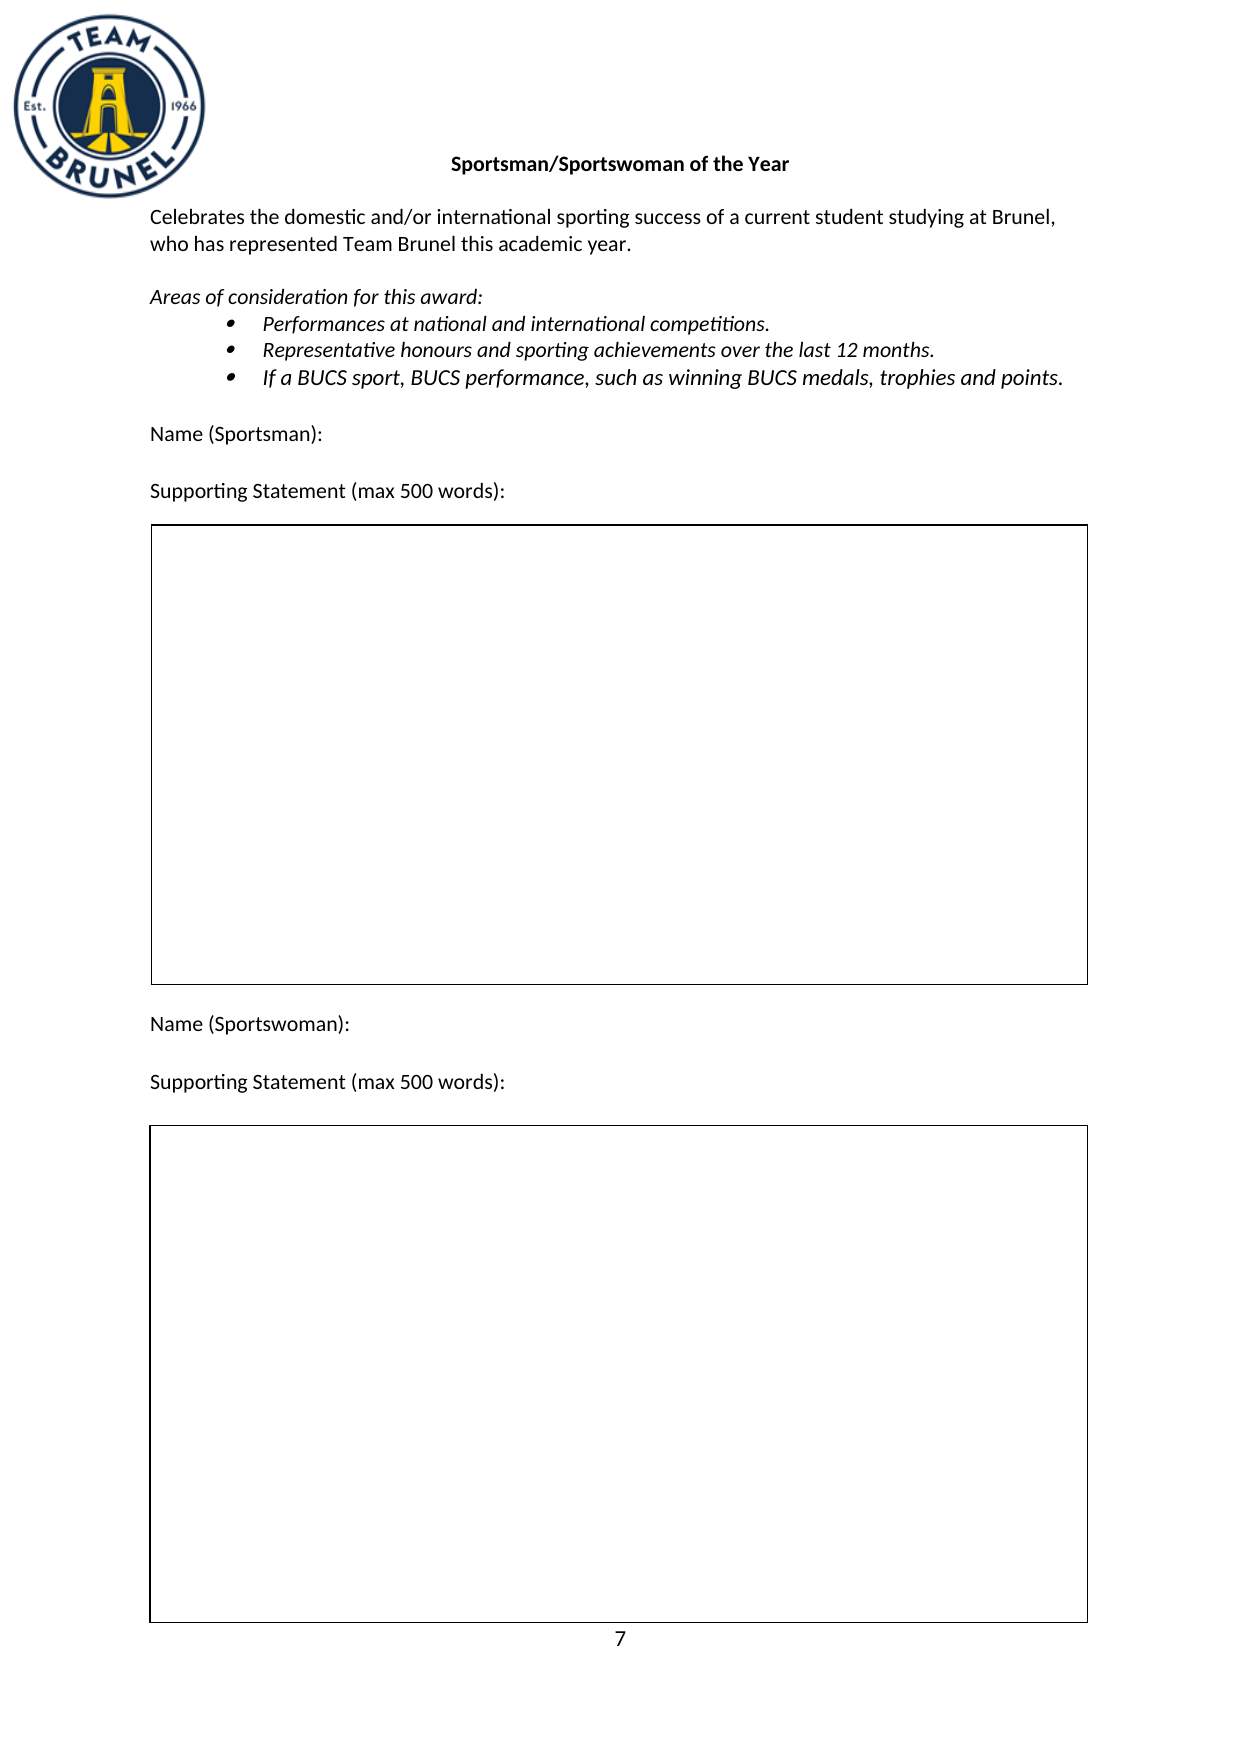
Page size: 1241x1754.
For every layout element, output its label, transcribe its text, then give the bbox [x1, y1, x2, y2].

text Areas of consideration for this award: [150, 283, 1090, 310]
list Representative honours and sporting achievements over the last 12 months. [225, 337, 1090, 363]
text Name (Sportswoman): [150, 1010, 1090, 1037]
text Sportsman/Sportswoman of the Year [150, 150, 1090, 177]
text Name (Sportsman): [150, 420, 1090, 447]
picture [0, 0, 224, 213]
text Celebrates the domestic and/or international sporting success of a current student studying at Brunel, who has represented Team Brunel this academic year. [150, 203, 1090, 257]
list Performances at national and international competitions. [225, 310, 1090, 337]
text Supporting Statement (max 500 words): [150, 478, 1090, 504]
list If a BUCS sport, BUCS performance, such as winning BUCS medals, trophies and points. [225, 363, 1090, 391]
text Supporting Statement (max 500 words): [150, 1068, 1090, 1094]
